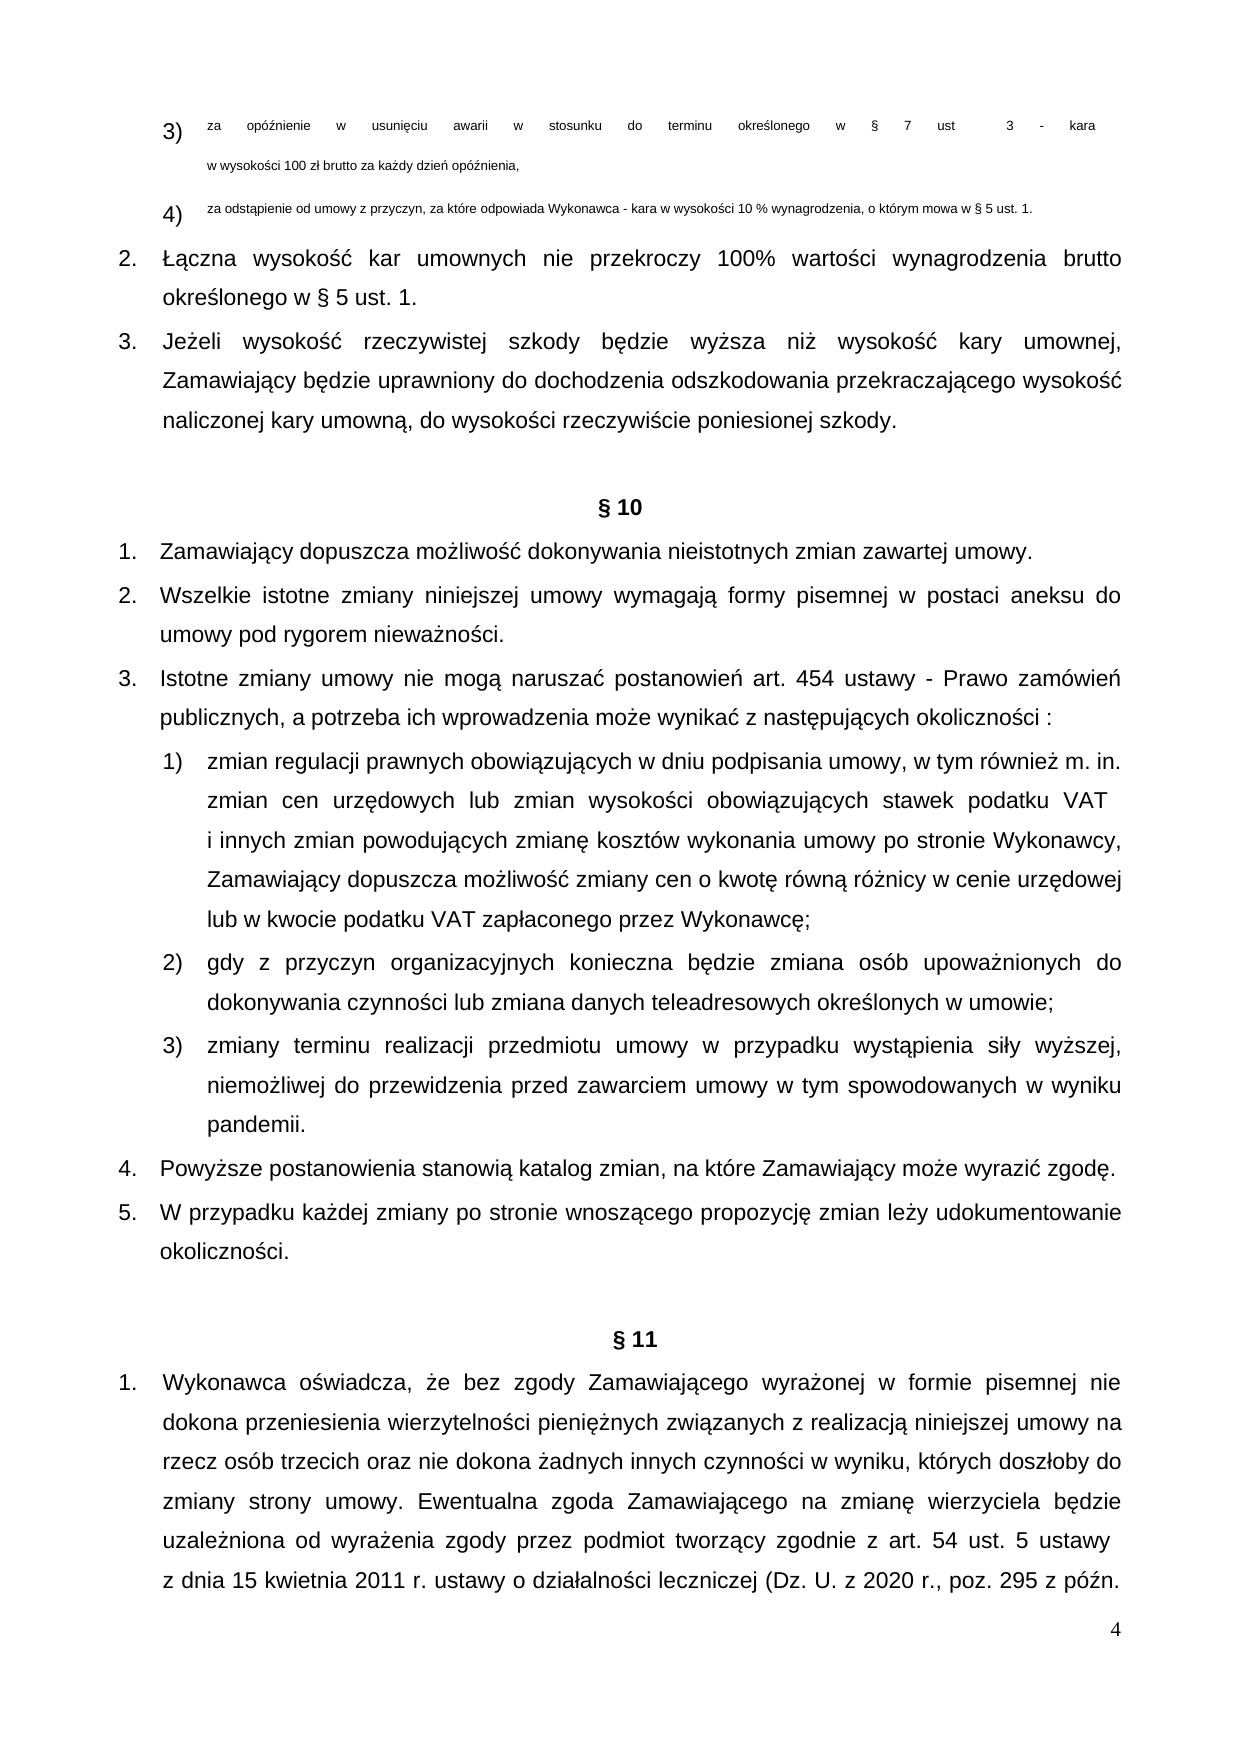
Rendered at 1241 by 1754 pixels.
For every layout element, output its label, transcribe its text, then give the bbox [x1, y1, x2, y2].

text 10 [118, 494, 1122, 521]
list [118, 1369, 1122, 1593]
list Istotne zmiany umowy nie mogą naruszać postanowień art. 454 ustawy - Prawo zamówień publicznych, a potrzeba ich wprowadzenia może wynikać z następujących okoliczności : [118, 665, 1122, 731]
list zmian regulacji prawnych obowiązujących w dniu podpisania umowy, w tym również m. in. zmian cen urzędowych lub zmian wysokości obowiązujących stawek podatku VAT i innych zmian powodujących zmianę kosztów wykonania umowy po stronie Wykonawcy, Zamawiający dopuszcza możliwość zmiany cen o kwotę równą różnicy w cenie urzędowej lub w kwocie podatku VAT zapłaconego przez Wykonawcę; [162, 748, 1122, 932]
list Zamawiający dopuszcza możliwość dokonywania nieistotnych zmian zawartej umowy. [118, 538, 1122, 564]
list Łączna wysokość kar umownych nie przekroczy 100% wartości wynagrodzenia brutto określonego w § 5 ust. 1. [118, 245, 1122, 311]
list za opóźnienie w usunięciu awarii w stosunku do terminu określonego w § 7 ust 3 - kara w wysokości 100 zł brutto za każdy dzień opóźnienia, [162, 118, 1122, 184]
list zmiany terminu realizacji przedmiotu umowy w przypadku wystąpienia siły wyższej, niemożliwej do przewidzenia przed zawarciem umowy w tym spowodowanych w wyniku pandemii. [162, 1032, 1122, 1138]
list Jeżeli wysokość rzeczywistej szkody będzie wyższa niż wysokość kary umownej, Zamawiający będzie uprawniony do dochodzenia odszkodowania przekraczającego wysokość naliczonej kary umowną, do wysokości rzeczywiście poniesionej szkody. [118, 328, 1122, 433]
list gdy z przyczyn organizacyjnych konieczna będzie zmiana osób upoważnionych do dokonywania czynności lub zmiana danych teleadresowych określonych w umowie; [162, 949, 1122, 1015]
list Powyższe postanowienia stanowią katalog zmian, na które Zamawiający może wyrazić zgodę. [118, 1155, 1122, 1181]
text 11 [148, 1326, 1122, 1352]
list Wszelkie istotne zmiany niniejszej umowy wymagają formy pisemnej w postaci aneksu do umowy pod rygorem nieważności. [118, 582, 1122, 647]
list za odstąpienie od umowy z przyczyn, za które odpowiada Wykonawca - kara w wysokości 10 % wynagrodzenia, o którym mowa w § 5 ust. 1. [162, 201, 1122, 228]
list W przypadku każdej zmiany po stronie wnoszącego propozycję zmian leży udokumentowanie okoliczności. [118, 1199, 1122, 1264]
